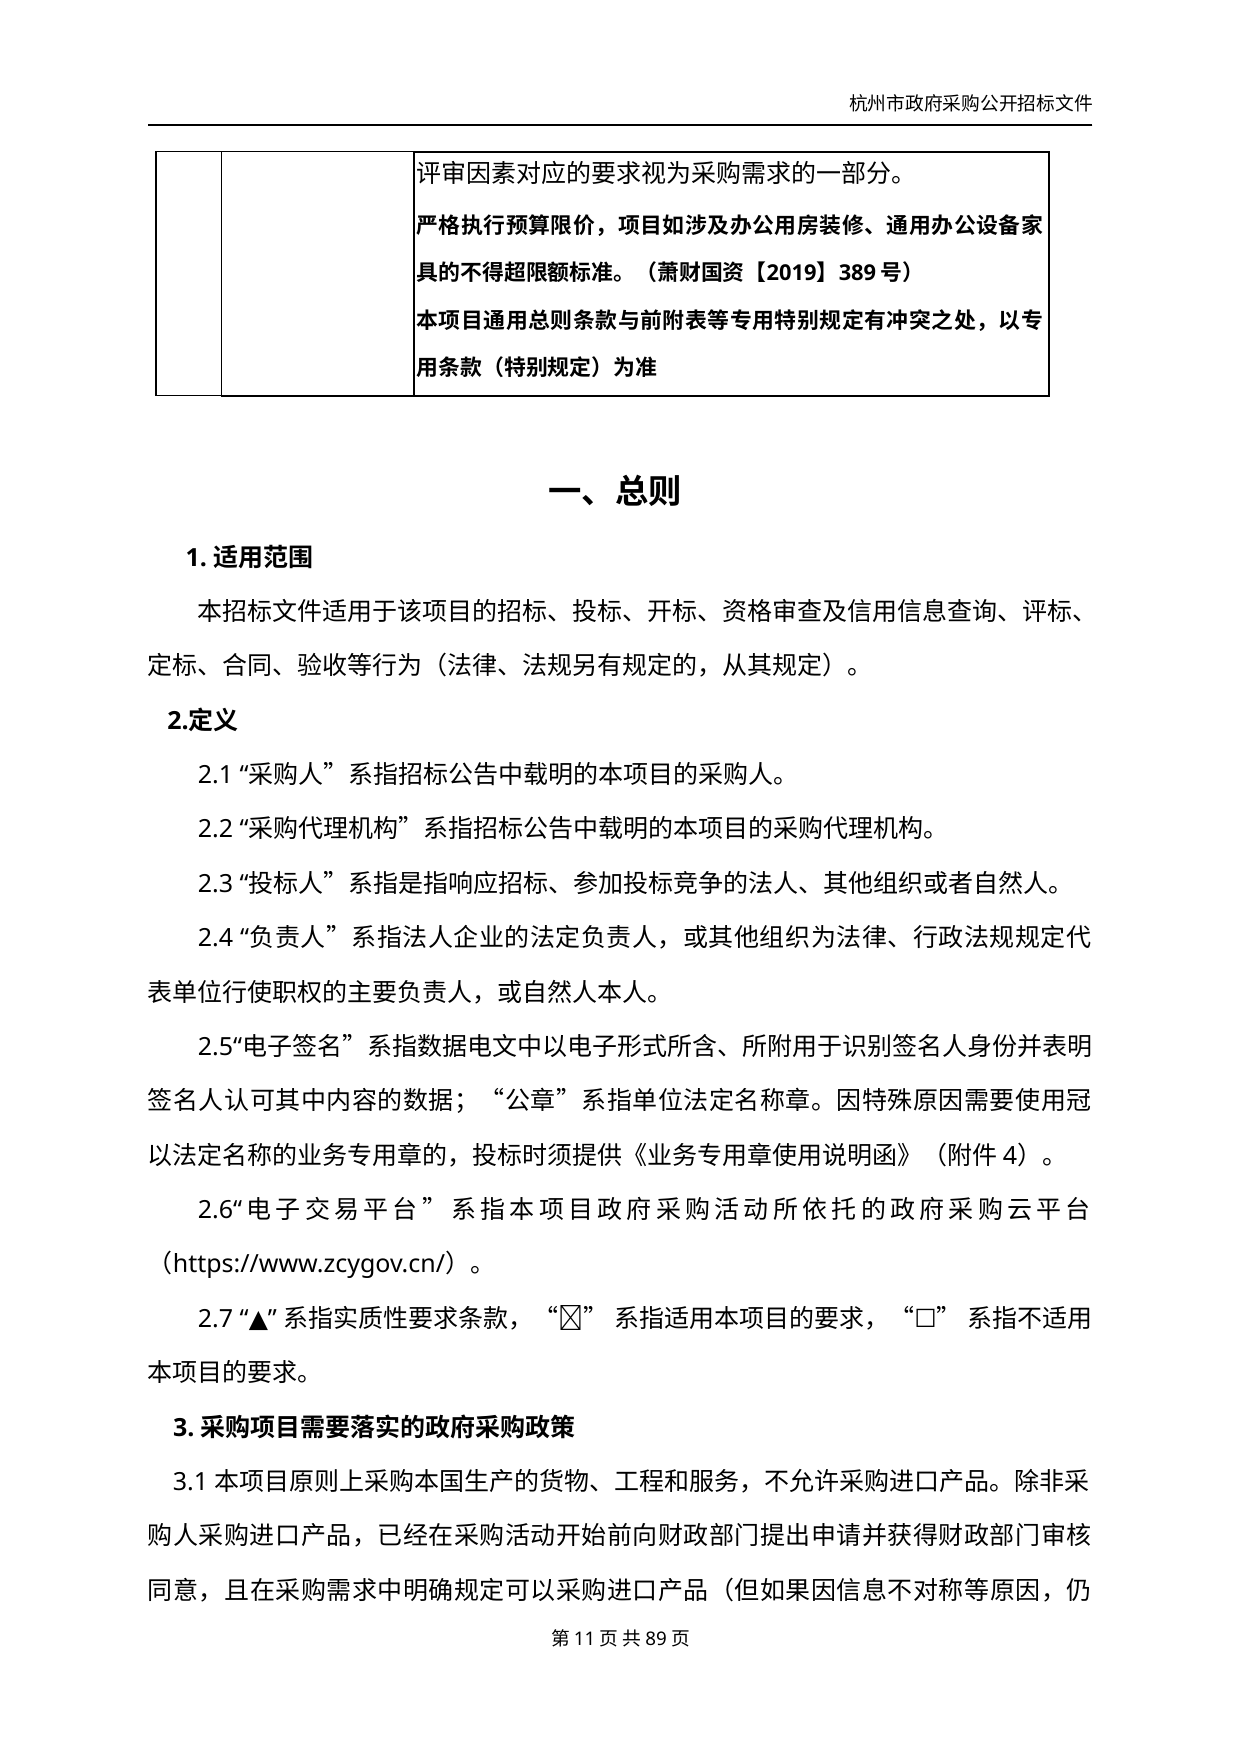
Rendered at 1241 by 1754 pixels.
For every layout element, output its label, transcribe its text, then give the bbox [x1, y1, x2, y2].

text 2.4 “负责人”系指法人企业的法定负责人，或其他组织为法律、行政法规规定代表单位行使职权的主要负责人，或自然人本人。 [148, 918, 1092, 1008]
text 3. 采购项目需要落实的政府采购政策 [148, 1407, 1092, 1443]
text 1. 适用范围 [148, 537, 1092, 573]
text 2.2 “采购代理机构”系指招标公告中载明的本项目的采购代理机构。 [148, 809, 1092, 845]
text 2.1 “采购人”系指招标公告中载明的本项目的采购人。 [148, 754, 1092, 791]
text 2.6“电子交易平台”系指本项目政府采购活动所依托的政府采购云平台（https://www.zcygov.cn/）。 [148, 1189, 1092, 1280]
text 2.3 “投标人”系指是指响应招标、参加投标竞争的法人、其他组织或者自然人。 [148, 863, 1092, 899]
text 2.7 “▲” 系指实质性要求条款，“” 系指适用本项目的要求，“” 系指不适用本项目的要求。 [148, 1298, 1092, 1389]
text 一、总则 [148, 465, 1092, 513]
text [148, 1461, 1092, 1606]
text 2.定义 [148, 700, 1092, 736]
text 本招标文件适用于该项目的招标、投标、开标、资格审查及信用信息查询、评标、定标、合同、验收等行为（法律、法规另有规定的，从其规定）。 [148, 591, 1092, 682]
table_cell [415, 153, 1048, 394]
text 2.5“电子签名”系指数据电文中以电子形式所含、所附用于识别签名人身份并表明签名人认可其中内容的数据；“公章”系指单位法定名称章。因特殊原因需要使用冠以法定名称的业务专用章的，投标时须提供《业务专用章使用说明函》（附件4）。 [148, 1026, 1092, 1171]
